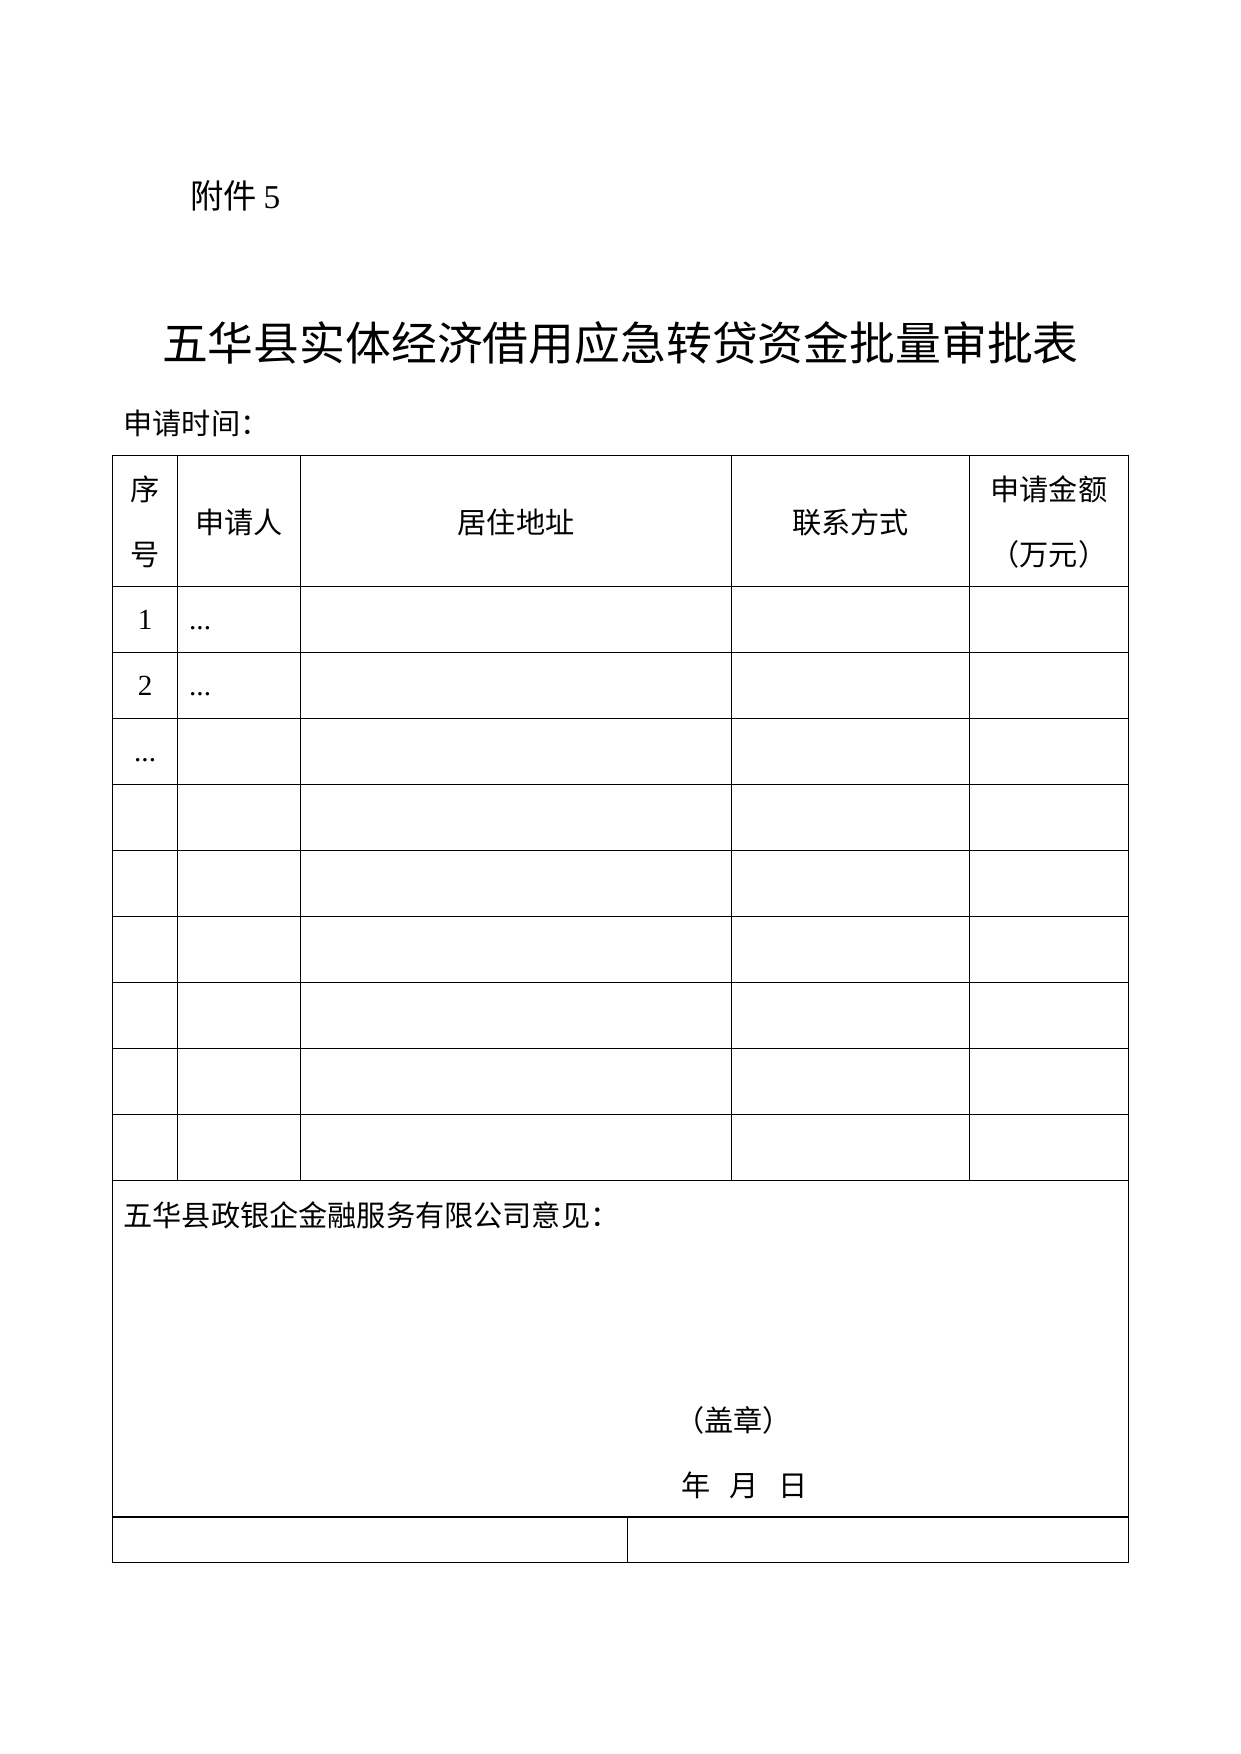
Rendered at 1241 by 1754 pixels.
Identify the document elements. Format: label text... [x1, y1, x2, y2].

table_header 附件5 五华县实体经济借用应急转贷资金批量审批表 [112, 162, 1128, 389]
table_cell [113, 851, 177, 916]
table_cell [178, 1049, 300, 1114]
table_cell [178, 785, 300, 850]
table_cell 联系方式 [732, 456, 969, 586]
table_cell [970, 851, 1128, 916]
table_cell [970, 653, 1128, 718]
table_cell [301, 917, 731, 982]
table_cell 序号 [113, 456, 177, 586]
table_cell [113, 983, 177, 1048]
table_cell 2 [113, 653, 177, 718]
table_cell [301, 1049, 731, 1114]
table_cell ... [113, 719, 177, 784]
table_cell 五华县政银企金融服务有限公司意见： （盖章） 年 月 日 [113, 1181, 1128, 1516]
table_cell [178, 917, 300, 982]
table_cell 申请金额（万元） [970, 456, 1128, 586]
table_cell [732, 917, 969, 982]
table_cell [113, 917, 177, 982]
table_cell [301, 653, 731, 718]
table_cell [628, 1518, 1128, 1562]
table_cell [301, 785, 731, 850]
table_cell [732, 653, 969, 718]
table_cell [970, 983, 1128, 1048]
table_cell [970, 1115, 1128, 1180]
table_cell [732, 1115, 969, 1180]
table_cell [732, 1049, 969, 1114]
table_cell [178, 719, 300, 784]
table_cell [732, 851, 969, 916]
table_cell [970, 719, 1128, 784]
table_cell [970, 1049, 1128, 1114]
table_cell 申请时间： [112, 390, 1128, 454]
table_cell [732, 719, 969, 784]
table_cell [732, 785, 969, 850]
table_cell [732, 587, 969, 652]
table_cell [970, 785, 1128, 850]
table_cell [732, 983, 969, 1048]
table_cell 1 [113, 587, 177, 652]
table_cell [301, 851, 731, 916]
table_cell [113, 1115, 177, 1180]
table_cell [970, 587, 1128, 652]
table_cell ... [178, 653, 300, 718]
table_cell [113, 1049, 177, 1114]
table_cell [301, 1115, 731, 1180]
table_cell [113, 785, 177, 850]
table_cell 居住地址 [301, 456, 731, 586]
table_cell ... [178, 587, 300, 652]
table_cell [178, 851, 300, 916]
table_cell [301, 587, 731, 652]
table_cell [970, 917, 1128, 982]
table_cell [178, 983, 300, 1048]
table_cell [113, 1518, 627, 1562]
table_cell [301, 719, 731, 784]
table_cell 申请人 [178, 456, 300, 586]
table_cell [178, 1115, 300, 1180]
table_cell [301, 983, 731, 1048]
